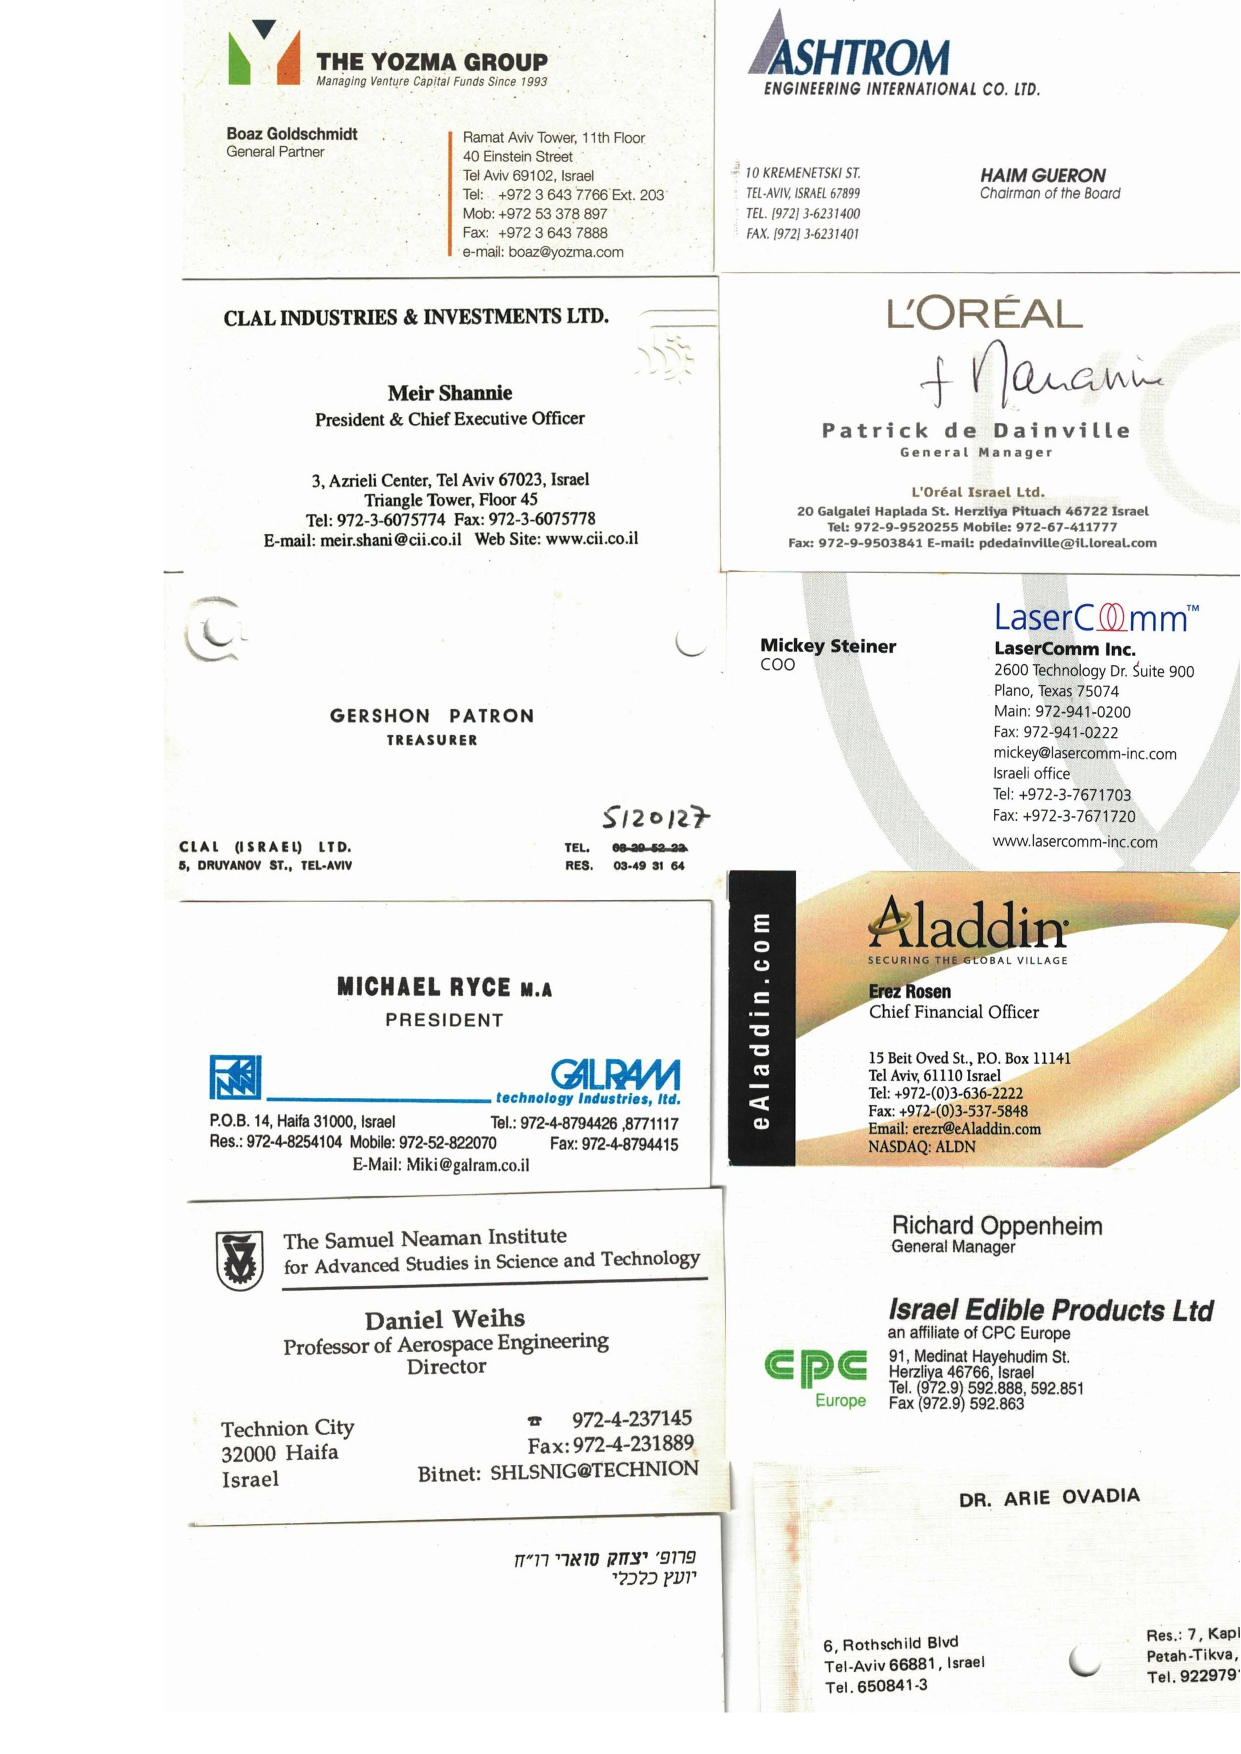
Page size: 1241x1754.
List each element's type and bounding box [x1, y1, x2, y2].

picture [163, 0, 1240, 1713]
